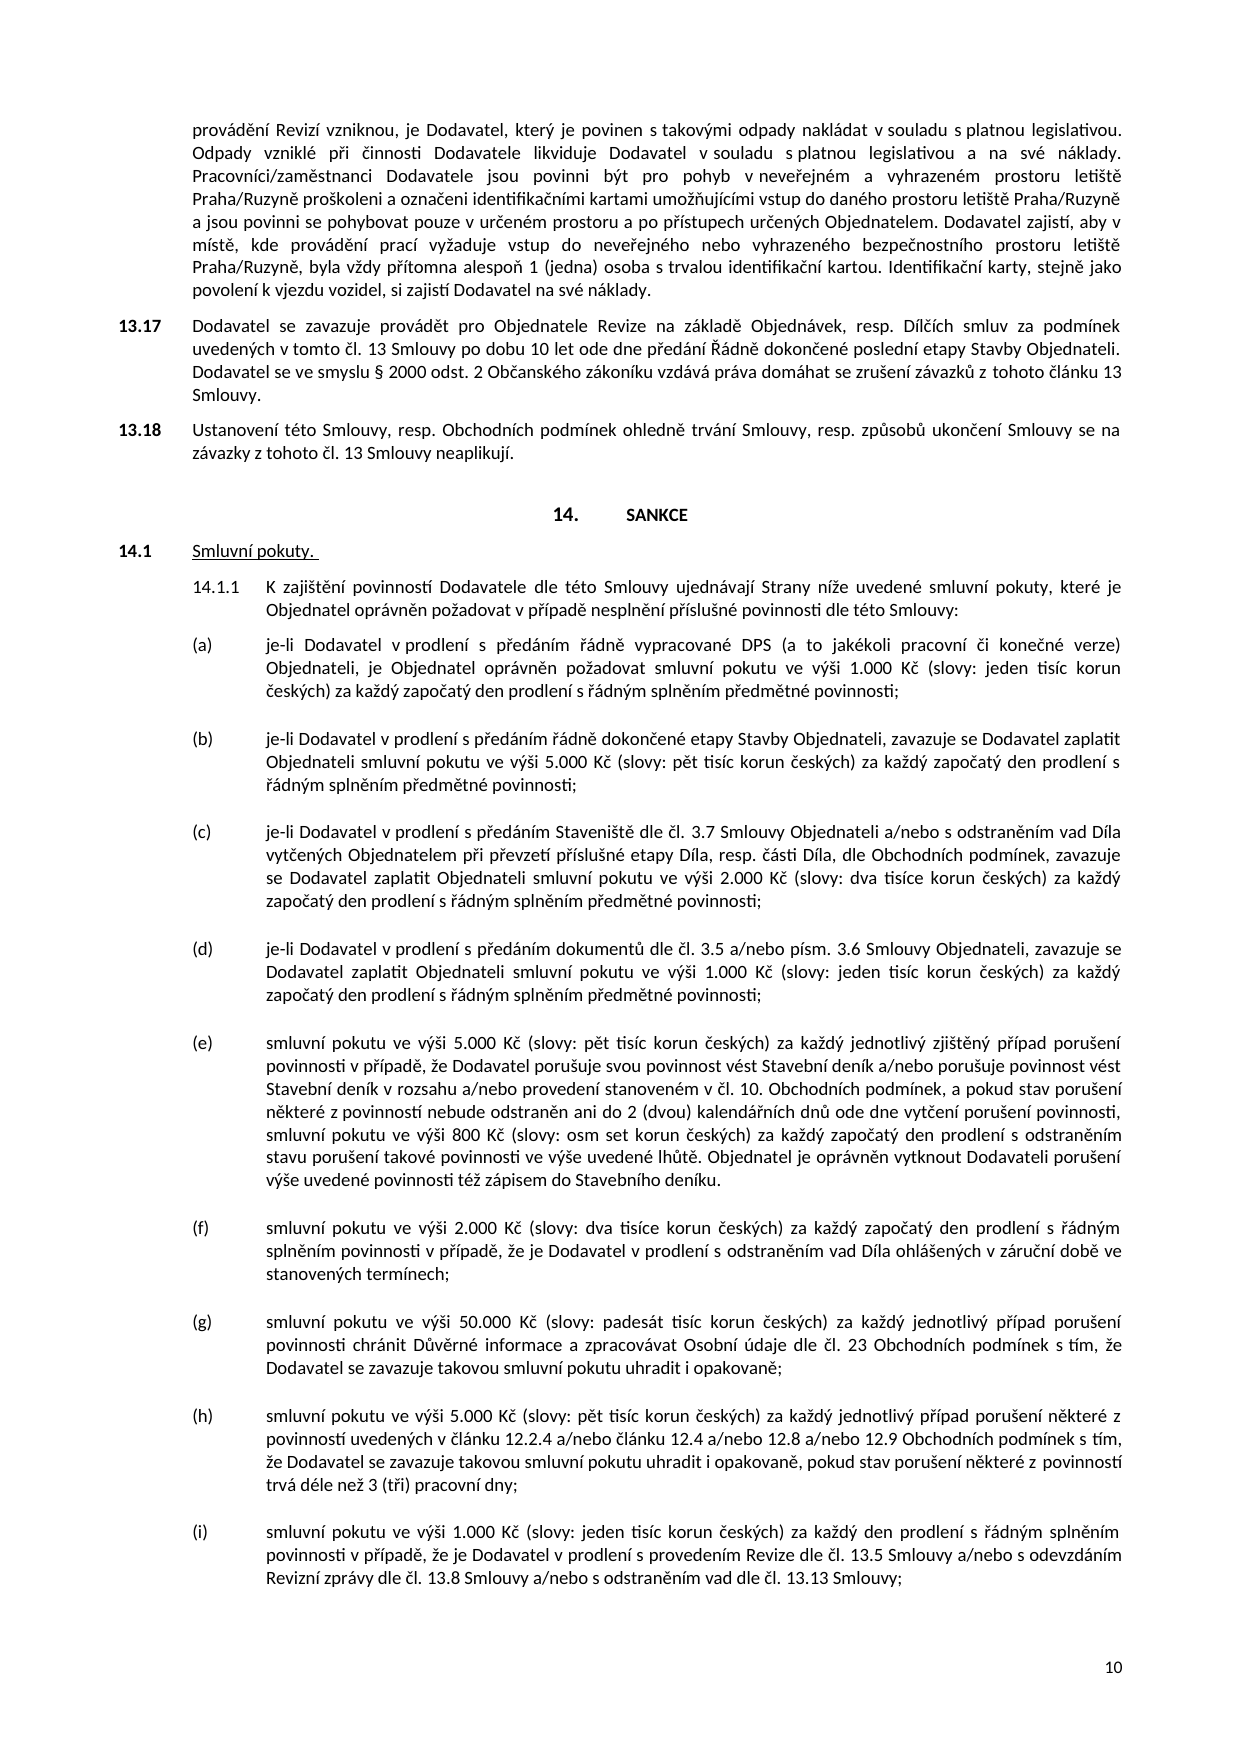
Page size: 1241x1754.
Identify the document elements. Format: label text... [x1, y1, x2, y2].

subtitle K zajištění povinností Dodavatele dle této Smlouvy ujednávají Strany níže uvedené smluvní pokuty, které je Objednatel oprávněn požadovat v případě nesplnění příslušné povinnosti dle této Smlouvy: [192, 575, 1122, 621]
subtitle Sankce [118, 501, 1122, 527]
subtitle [118, 118, 1122, 301]
subtitle je-li Dodavatel v prodlení s předáním řádně vypracované DPS (a to jakékoli pracovní či konečné verze) Objednateli, je Objednatel oprávněn požadovat smluvní pokutu ve výši 1.000 Kč (slovy: jeden tisíc korun českých) za každý započatý den prodlení s řádným splněním předmětné povinnosti; [192, 633, 1122, 702]
subtitle Ustanovení této Smlouvy, resp. Obchodních podmínek ohledně trvání Smlouvy, resp. způsobů ukončení Smlouvy se na závazky z tohoto čl. 13 Smlouvy neaplikují. [118, 418, 1122, 464]
subtitle smluvní pokutu ve výši 5.000 Kč (slovy: pět tisíc korun českých) za každý jednotlivý případ porušení některé z povinností uvedených v článku 12.2.4 a/nebo článku 12.4 a/nebo 12.8 a/nebo 12.9 Obchodních podmínek s tím, že Dodavatel se zavazuje takovou smluvní pokutu uhradit i opakovaně, pokud stav porušení některé z povinností trvá déle než 3 (tři) pracovní dny; [192, 1404, 1122, 1496]
subtitle je-li Dodavatel v prodlení s předáním dokumentů dle čl. 3.5 a/nebo písm. 3.6 Smlouvy Objednateli, zavazuje se Dodavatel zaplatit Objednateli smluvní pokutu ve výši 1.000 Kč (slovy: jeden tisíc korun českých) za každý započatý den prodlení s řádným splněním předmětné povinnosti; [192, 937, 1122, 1006]
subtitle smluvní pokutu ve výši 5.000 Kč (slovy: pět tisíc korun českých) za každý jednotlivý zjištěný případ porušení povinnosti v případě, že Dodavatel porušuje svou povinnost vést Stavební deník a/nebo porušuje povinnost vést Stavební deník v rozsahu a/nebo provedení stanoveném v čl. 10. Obchodních podmínek, a pokud stav porušení některé z povinností nebude odstraněn ani do 2 (dvou) kalendářních dnů ode dne vytčení porušení povinnosti, smluvní pokutu ve výši 800 Kč (slovy: osm set korun českých) za každý započatý den prodlení s odstraněním stavu porušení takové povinnosti ve výše uvedené lhůtě. Objednatel je oprávněn vytknout Dodavateli porušení výše uvedené povinnosti též zápisem do Stavebního deníku. [192, 1031, 1122, 1191]
subtitle Smluvní pokuty. [118, 539, 1122, 562]
subtitle smluvní pokutu ve výši 1.000 Kč (slovy: jeden tisíc korun českých) za každý den prodlení s řádným splněním povinnosti v případě, že je Dodavatel v prodlení s provedením Revize dle čl. 13.5 Smlouvy a/nebo s odevzdáním Revizní zprávy dle čl. 13.8 Smlouvy a/nebo s odstraněním vad dle čl. 13.13 Smlouvy; [192, 1521, 1122, 1589]
subtitle je-li Dodavatel v prodlení s předáním Staveniště dle čl. 3.7 Smlouvy Objednateli a/nebo s odstraněním vad Díla vytčených Objednatelem při převzetí příslušné etapy Díla, resp. části Díla, dle Obchodních podmínek, zavazuje se Dodavatel zaplatit Objednateli smluvní pokutu ve výši 2.000 Kč (slovy: dva tisíce korun českých) za každý započatý den prodlení s řádným splněním předmětné povinnosti; [192, 821, 1122, 912]
subtitle je-li Dodavatel v prodlení s předáním řádně dokončené etapy Stavby Objednateli, zavazuje se Dodavatel zaplatit Objednateli smluvní pokutu ve výši 5.000 Kč (slovy: pět tisíc korun českých) za každý započatý den prodlení s řádným splněním předmětné povinnosti; [192, 727, 1122, 796]
subtitle smluvní pokutu ve výši 50.000 Kč (slovy: padesát tisíc korun českých) za každý jednotlivý případ porušení povinnosti chránit Důvěrné informace a zpracovávat Osobní údaje dle čl. 23 Obchodních podmínek s tím, že Dodavatel se zavazuje takovou smluvní pokutu uhradit i opakovaně; [192, 1310, 1122, 1379]
subtitle smluvní pokutu ve výši 2.000 Kč (slovy: dva tisíce korun českých) za každý započatý den prodlení s řádným splněním povinnosti v případě, že je Dodavatel v prodlení s odstraněním vad Díla ohlášených v záruční době ve stanovených termínech; [192, 1216, 1122, 1285]
subtitle Dodavatel se zavazuje provádět pro Objednatele Revize na základě Objednávek, resp. Dílčích smluv za podmínek uvedených v tomto čl. 13 Smlouvy po dobu 10 let ode dne předání Řádně dokončené poslední etapy Stavby Objednateli. Dodavatel se ve smyslu § 2000 odst. 2 Občanského zákoníku vzdává práva domáhat se zrušení závazků z tohoto článku 13 Smlouvy. [118, 314, 1122, 406]
